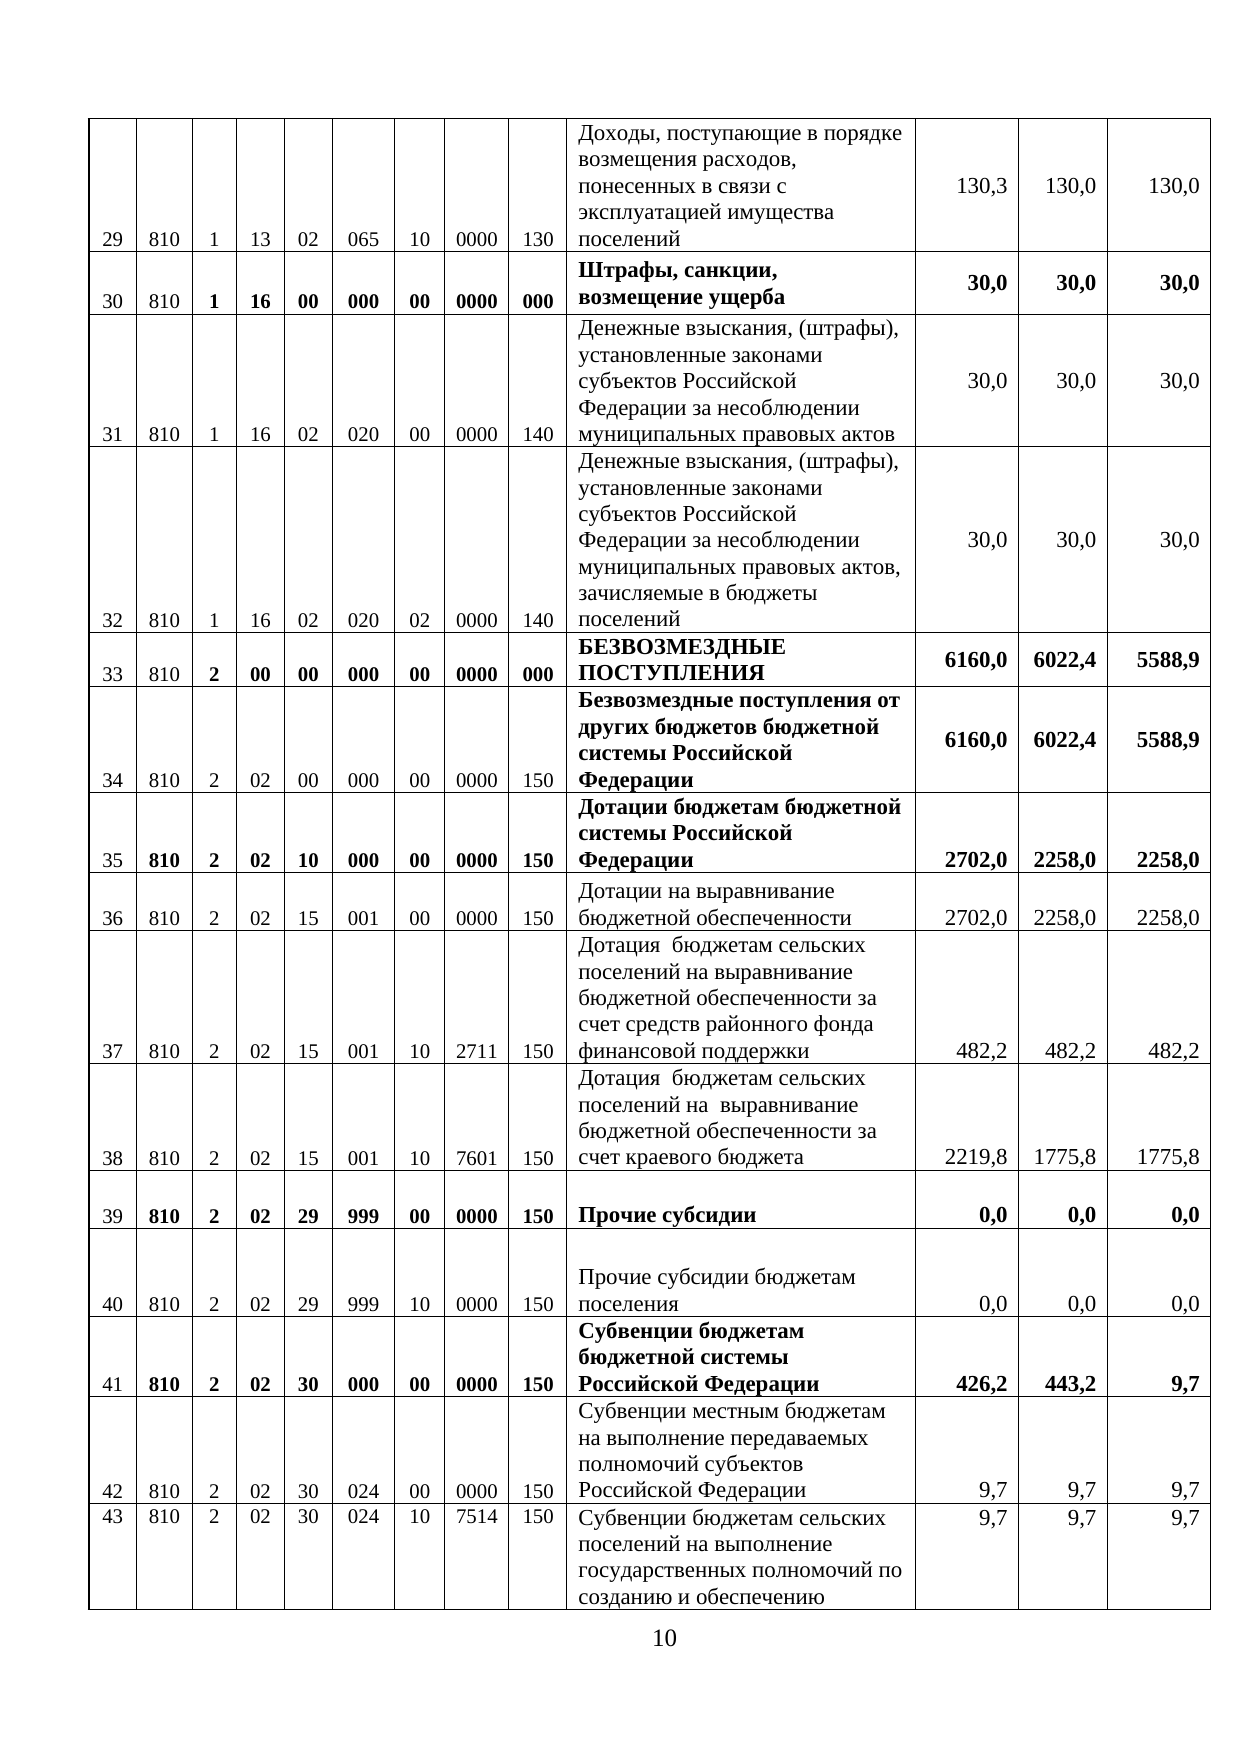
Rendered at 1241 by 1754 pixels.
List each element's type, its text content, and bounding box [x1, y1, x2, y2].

table_cell 02 [237, 793, 284, 872]
table_cell Дотация бюджетам сельских поселений на выравнивание бюджетной обеспеченности за счет средств районного фонда финансовой поддержки [567, 931, 915, 1063]
table_cell 00 [395, 687, 444, 792]
table_cell 0000 [445, 315, 508, 446]
table_cell 1 [193, 447, 236, 632]
table_cell 2702,0 [916, 873, 1018, 930]
table_cell 38 [90, 1064, 136, 1170]
table_cell 34 [90, 687, 136, 792]
table_cell 443,2 [1019, 1317, 1107, 1396]
table_cell 140 [509, 315, 566, 446]
table_cell 9,7 [1108, 1397, 1210, 1503]
table_cell 00 [285, 252, 332, 313]
table_cell 00 [395, 793, 444, 872]
table_cell 150 [509, 1064, 566, 1170]
table_cell 2258,0 [1019, 873, 1107, 930]
table_cell 10 [395, 1064, 444, 1170]
table_cell 00 [395, 315, 444, 446]
table_cell 0,0 [1019, 1171, 1107, 1228]
table_cell 02 [237, 1504, 284, 1609]
table_cell 130 [509, 119, 566, 251]
table_cell 2 [193, 931, 236, 1063]
table_cell 16 [237, 447, 284, 632]
table_cell 0000 [445, 1397, 508, 1503]
table_cell 6160,0 [916, 687, 1018, 792]
table_cell 020 [333, 315, 394, 446]
table_cell 810 [137, 1317, 192, 1396]
table_cell 810 [137, 1229, 192, 1316]
table_cell 15 [285, 931, 332, 1063]
table_cell 2 [193, 873, 236, 930]
table_cell 999 [333, 1171, 394, 1228]
table_cell 6022,4 [1019, 687, 1107, 792]
table_cell 9,7 [1108, 1317, 1210, 1396]
table_cell 31 [90, 315, 136, 446]
table_cell 000 [333, 252, 394, 313]
table_cell 999 [333, 1229, 394, 1316]
table_cell 40 [90, 1229, 136, 1316]
table_cell Денежные взыскания, (штрафы), установленные законами субъектов Российской Федерации за несоблюдении муниципальных правовых актов [567, 315, 915, 446]
table_cell 810 [137, 1064, 192, 1170]
table_cell 13 [237, 119, 284, 251]
table_cell 02 [237, 1064, 284, 1170]
table_cell 00 [395, 252, 444, 313]
table_cell 0,0 [916, 1171, 1018, 1228]
table_cell 0000 [445, 119, 508, 251]
table_cell 9,7 [1019, 1397, 1107, 1503]
table_cell 5588,9 [1108, 687, 1210, 792]
table_cell 7514 [445, 1504, 508, 1609]
table_cell 15 [285, 1064, 332, 1170]
table_cell 43 [90, 1504, 136, 1609]
table_cell 10 [395, 1229, 444, 1316]
table_cell 10 [395, 119, 444, 251]
table_cell 16 [237, 315, 284, 446]
table_cell 1 [193, 315, 236, 446]
table_cell 37 [90, 931, 136, 1063]
table_cell 810 [137, 793, 192, 872]
table_cell 150 [509, 1504, 566, 1609]
table_cell 02 [237, 873, 284, 930]
table_cell 810 [137, 931, 192, 1063]
table_cell 130,0 [1019, 119, 1107, 251]
table_cell 2 [193, 687, 236, 792]
table_cell 2711 [445, 931, 508, 1063]
table_cell 30,0 [916, 252, 1018, 313]
table_cell 02 [285, 119, 332, 251]
table_cell 00 [395, 1397, 444, 1503]
table_cell 30,0 [1108, 447, 1210, 632]
table_cell 0000 [445, 1229, 508, 1316]
table_cell 02 [395, 447, 444, 632]
table_cell 7601 [445, 1064, 508, 1170]
table_cell 150 [509, 1317, 566, 1396]
table_cell Дотация бюджетам сельских поселений на выравнивание бюджетной обеспеченности за счет краевого бюджета [567, 1064, 915, 1170]
table_cell 32 [90, 447, 136, 632]
table_cell 001 [333, 873, 394, 930]
table_cell 29 [285, 1171, 332, 1228]
table_cell 000 [333, 793, 394, 872]
table_cell 2258,0 [1108, 793, 1210, 872]
table_cell 30 [285, 1504, 332, 1609]
table_cell 0,0 [1108, 1229, 1210, 1316]
table_cell 0000 [445, 793, 508, 872]
table_cell 810 [137, 687, 192, 792]
table_cell 024 [333, 1397, 394, 1503]
table_cell Безвозмездные поступления от других бюджетов бюджетной системы Российской Федерации [567, 687, 915, 792]
table_cell 41 [90, 1317, 136, 1396]
table_cell 150 [509, 793, 566, 872]
table_cell 0,0 [1108, 1171, 1210, 1228]
table_cell 33 [90, 633, 136, 686]
table_cell 0000 [445, 873, 508, 930]
table_cell 024 [333, 1504, 394, 1609]
table_cell 9,7 [1019, 1504, 1107, 1609]
table_cell 02 [285, 447, 332, 632]
table_cell Дотации бюджетам бюджетной системы Российской Федерации [567, 793, 915, 872]
table_cell 000 [333, 1317, 394, 1396]
table_cell 1775,8 [1019, 1064, 1107, 1170]
table_cell 0,0 [1019, 1229, 1107, 1316]
table_cell 0000 [445, 1317, 508, 1396]
table_cell 810 [137, 252, 192, 313]
table_cell 2258,0 [1019, 793, 1107, 872]
table_cell 810 [137, 873, 192, 930]
table_cell 065 [333, 119, 394, 251]
table_cell 16 [237, 252, 284, 313]
table_cell 35 [90, 793, 136, 872]
table_cell 2 [193, 1229, 236, 1316]
table_cell 0000 [445, 1171, 508, 1228]
table_cell 001 [333, 1064, 394, 1170]
table_cell 10 [395, 1504, 444, 1609]
table_cell 9,7 [916, 1504, 1018, 1609]
table_cell 810 [137, 1171, 192, 1228]
table_cell 2 [193, 1171, 236, 1228]
table_cell Субвенции бюджетам бюджетной системы Российской Федерации [567, 1317, 915, 1396]
table_cell 000 [509, 633, 566, 686]
table_cell 2 [193, 793, 236, 872]
table_cell 2 [193, 1397, 236, 1503]
table_cell 2702,0 [916, 793, 1018, 872]
table_cell 2 [193, 1064, 236, 1170]
table_cell Субвенции местным бюджетам на выполнение передаваемых полномочий субъектов Российской Федерации [567, 1397, 915, 1503]
table_cell Прочие субсидии [567, 1171, 915, 1228]
table_cell 30,0 [1019, 447, 1107, 632]
table_cell 00 [395, 873, 444, 930]
table_cell 150 [509, 687, 566, 792]
table_cell Прочие субсидии бюджетам поселения [567, 1229, 915, 1316]
table_cell 1 [193, 119, 236, 251]
table_cell 810 [137, 633, 192, 686]
table_cell 810 [137, 315, 192, 446]
table_cell 02 [237, 1171, 284, 1228]
table_cell 140 [509, 447, 566, 632]
table_cell 36 [90, 873, 136, 930]
table_cell 2219,8 [916, 1064, 1018, 1170]
table_cell Денежные взыскания, (штрафы), установленные законами субъектов Российской Федерации за несоблюдении муниципальных правовых актов, зачисляемые в бюджеты поселений [567, 447, 915, 632]
table_cell 1775,8 [1108, 1064, 1210, 1170]
table_cell 810 [137, 1397, 192, 1503]
table_cell 0,0 [916, 1229, 1018, 1316]
table_cell 9,7 [1108, 1504, 1210, 1609]
table_cell Дотации на выравнивание бюджетной обеспеченности [567, 873, 915, 930]
table_cell 30,0 [916, 447, 1018, 632]
table_cell 02 [237, 931, 284, 1063]
table_cell 482,2 [1108, 931, 1210, 1063]
table_cell 150 [509, 1397, 566, 1503]
table_cell 0000 [445, 447, 508, 632]
table_cell 2 [193, 1317, 236, 1396]
table_cell 0000 [445, 687, 508, 792]
table_cell 130,0 [1108, 119, 1210, 251]
table_cell 810 [137, 447, 192, 632]
table_cell 6022,4 [1019, 633, 1107, 686]
table_cell 150 [509, 1229, 566, 1316]
table_cell 30,0 [1108, 252, 1210, 313]
table_cell 426,2 [916, 1317, 1018, 1396]
table_cell 30,0 [1108, 315, 1210, 446]
table_cell 30,0 [1019, 252, 1107, 313]
table_cell 15 [285, 873, 332, 930]
table_cell 00 [395, 1171, 444, 1228]
table_cell 1 [193, 252, 236, 313]
table_cell 00 [395, 1317, 444, 1396]
table_cell 130,3 [916, 119, 1018, 251]
table_cell 482,2 [916, 931, 1018, 1063]
table_cell 30,0 [916, 315, 1018, 446]
table_cell 00 [285, 687, 332, 792]
table_cell 150 [509, 873, 566, 930]
table_cell Штрафы, санкции, возмещение ущерба [567, 252, 915, 313]
table_cell 0000 [445, 252, 508, 313]
table_cell 00 [395, 633, 444, 686]
table_cell 810 [137, 119, 192, 251]
table_cell 9,7 [916, 1397, 1018, 1503]
table_cell 000 [509, 252, 566, 313]
table_cell 020 [333, 447, 394, 632]
table_cell 810 [137, 1504, 192, 1609]
table_cell 5588,9 [1108, 633, 1210, 686]
table_cell 02 [285, 315, 332, 446]
table_cell 00 [237, 633, 284, 686]
table_cell 000 [333, 633, 394, 686]
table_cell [567, 1504, 915, 1609]
table_cell 39 [90, 1171, 136, 1228]
table_cell 10 [395, 931, 444, 1063]
table_cell 02 [237, 1229, 284, 1316]
table_cell 02 [237, 1397, 284, 1503]
table_cell 001 [333, 931, 394, 1063]
table_cell 29 [285, 1229, 332, 1316]
table_cell 02 [237, 687, 284, 792]
table_cell 150 [509, 1171, 566, 1228]
table_cell 02 [237, 1317, 284, 1396]
table_cell 10 [285, 793, 332, 872]
table_cell 30 [90, 252, 136, 313]
table_cell 30,0 [1019, 315, 1107, 446]
table_cell Доходы, поступающие в порядке возмещения расходов, понесенных в связи с эксплуатацией имущества поселений [567, 119, 915, 251]
table_cell 30 [285, 1397, 332, 1503]
table_cell 00 [285, 633, 332, 686]
table_cell 6160,0 [916, 633, 1018, 686]
table_cell 000 [333, 687, 394, 792]
table_cell 0000 [445, 633, 508, 686]
table_cell 2258,0 [1108, 873, 1210, 930]
table_cell 150 [509, 931, 566, 1063]
table_cell 29 [90, 119, 136, 251]
table_cell БЕЗВОЗМЕЗДНЫЕ ПОСТУПЛЕНИЯ [567, 633, 915, 686]
table_cell 2 [193, 633, 236, 686]
table_cell 42 [90, 1397, 136, 1503]
table_cell 30 [285, 1317, 332, 1396]
table_cell 2 [193, 1504, 236, 1609]
table_cell 482,2 [1019, 931, 1107, 1063]
